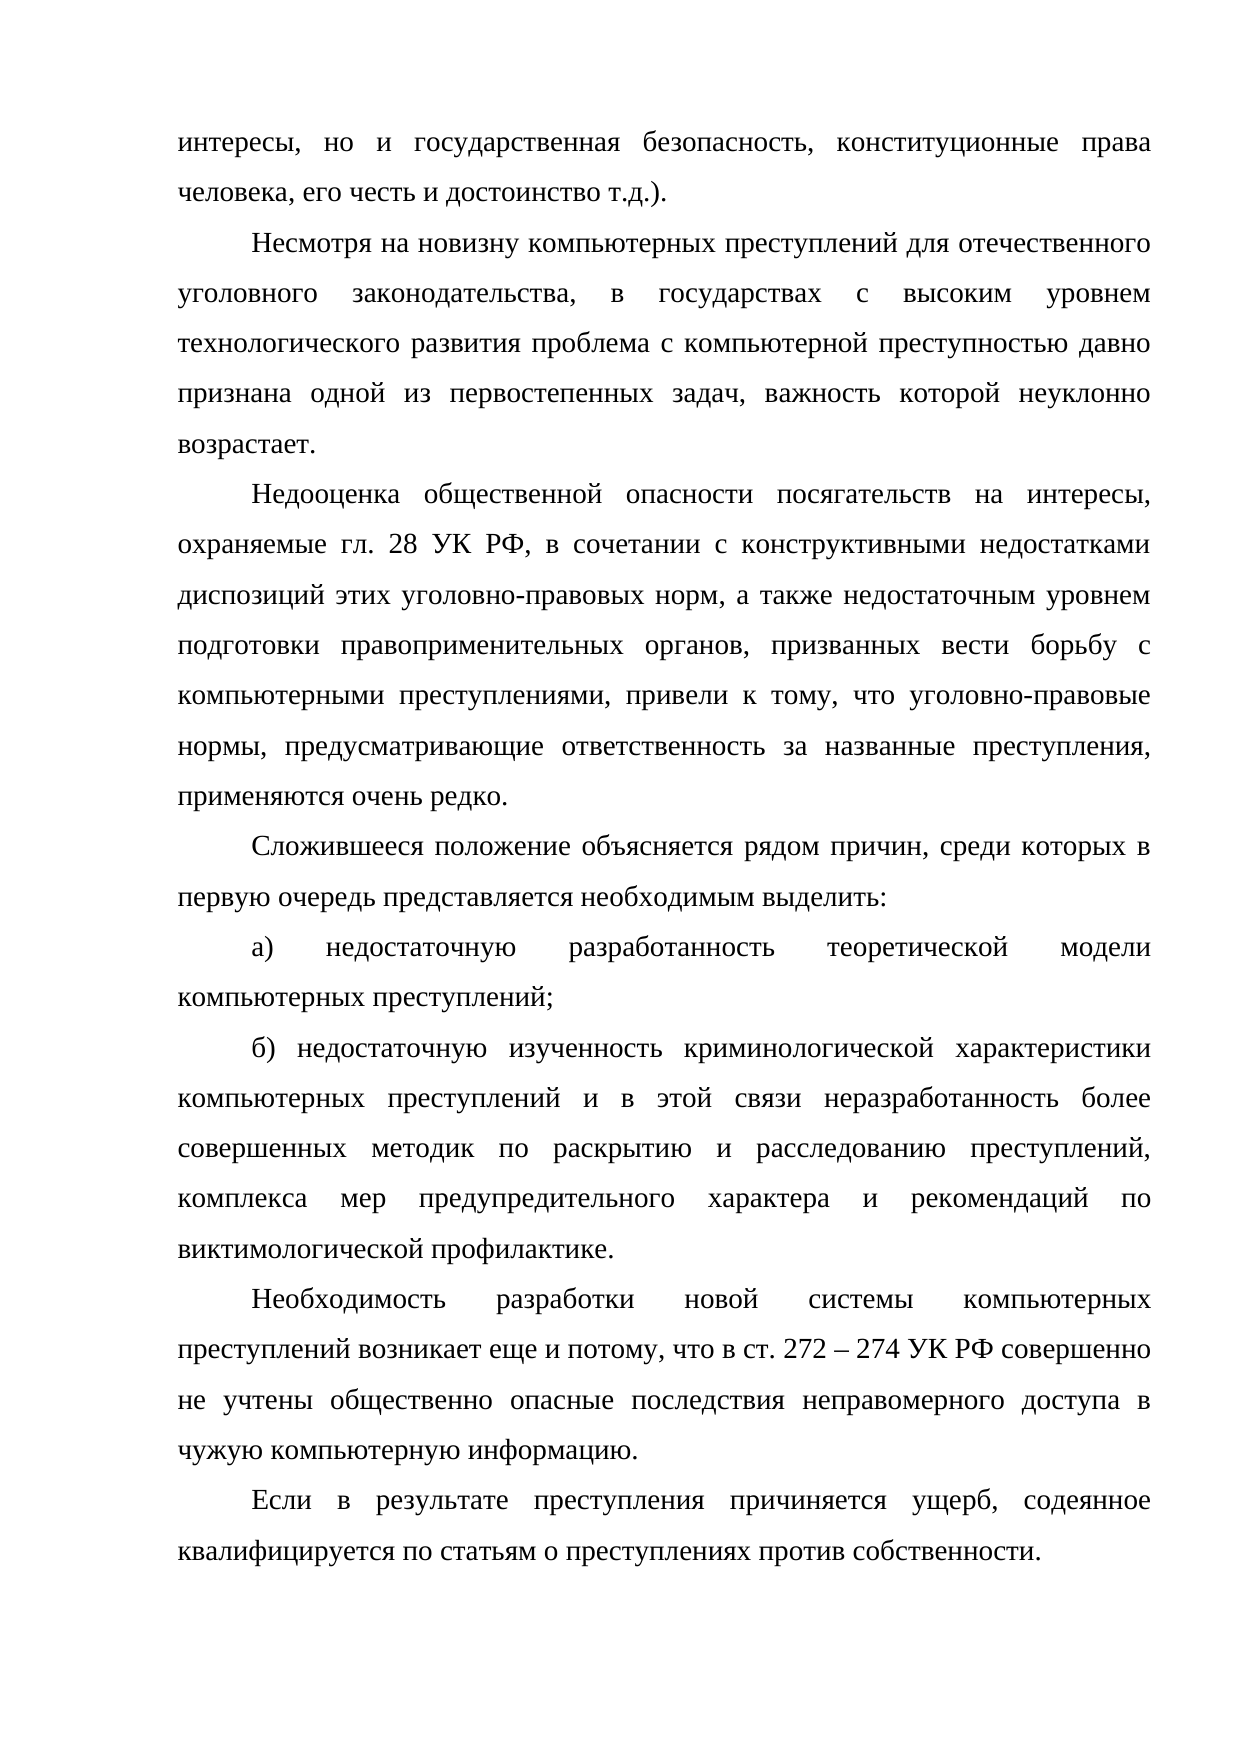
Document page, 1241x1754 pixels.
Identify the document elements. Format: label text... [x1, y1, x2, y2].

text а) недостаточную разработанность теоретической модели компьютерных преступлений; [177, 929, 1152, 1013]
text Необходимость разработки новой системы компьютерных преступлений возникает еще и потому, что в ст. 272 – 274 УК РФ совершенно не учтены общественно опасные последствия неправомерного доступа в чужую компьютерную информацию. [177, 1281, 1152, 1466]
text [177, 124, 1152, 208]
text Сложившееся положение объясняется рядом причин, среди которых в первую очередь представляется необходимым выделить: [177, 828, 1152, 912]
text Недооценка общественной опасности посягательств на интересы, охраняемые гл. 28 УК РФ, в сочетании с конструктивными недостатками диспозиций этих уголовно-правовых норм, а также недостаточным уровнем подготовки правоприменительных органов, призванных вести борьбу с компьютерными преступлениями, привели к тому, что уголовно-правовые нормы, предусматривающие ответственность за названные преступления, применяются очень редко. [177, 476, 1152, 812]
text Если в результате преступления причиняется ущерб, содеянное квалифицируется по статьям о преступлениях против собственности. [177, 1482, 1152, 1566]
text б) недостаточную изученность криминологической характеристики компьютерных преступлений и в этой связи неразработанность более совершенных методик по раскрытию и расследованию преступлений, комплекса мер предупредительного характера и рекомендаций по виктимологической профилактике. [177, 1030, 1152, 1264]
text Несмотря на новизну компьютерных преступлений для отечественного уголовного законодательства, в государствах с высоким уровнем технологического развития проблема с компьютерной преступностью давно признана одной из первостепенных задач, важность которой неуклонно возрастает. [177, 225, 1152, 459]
